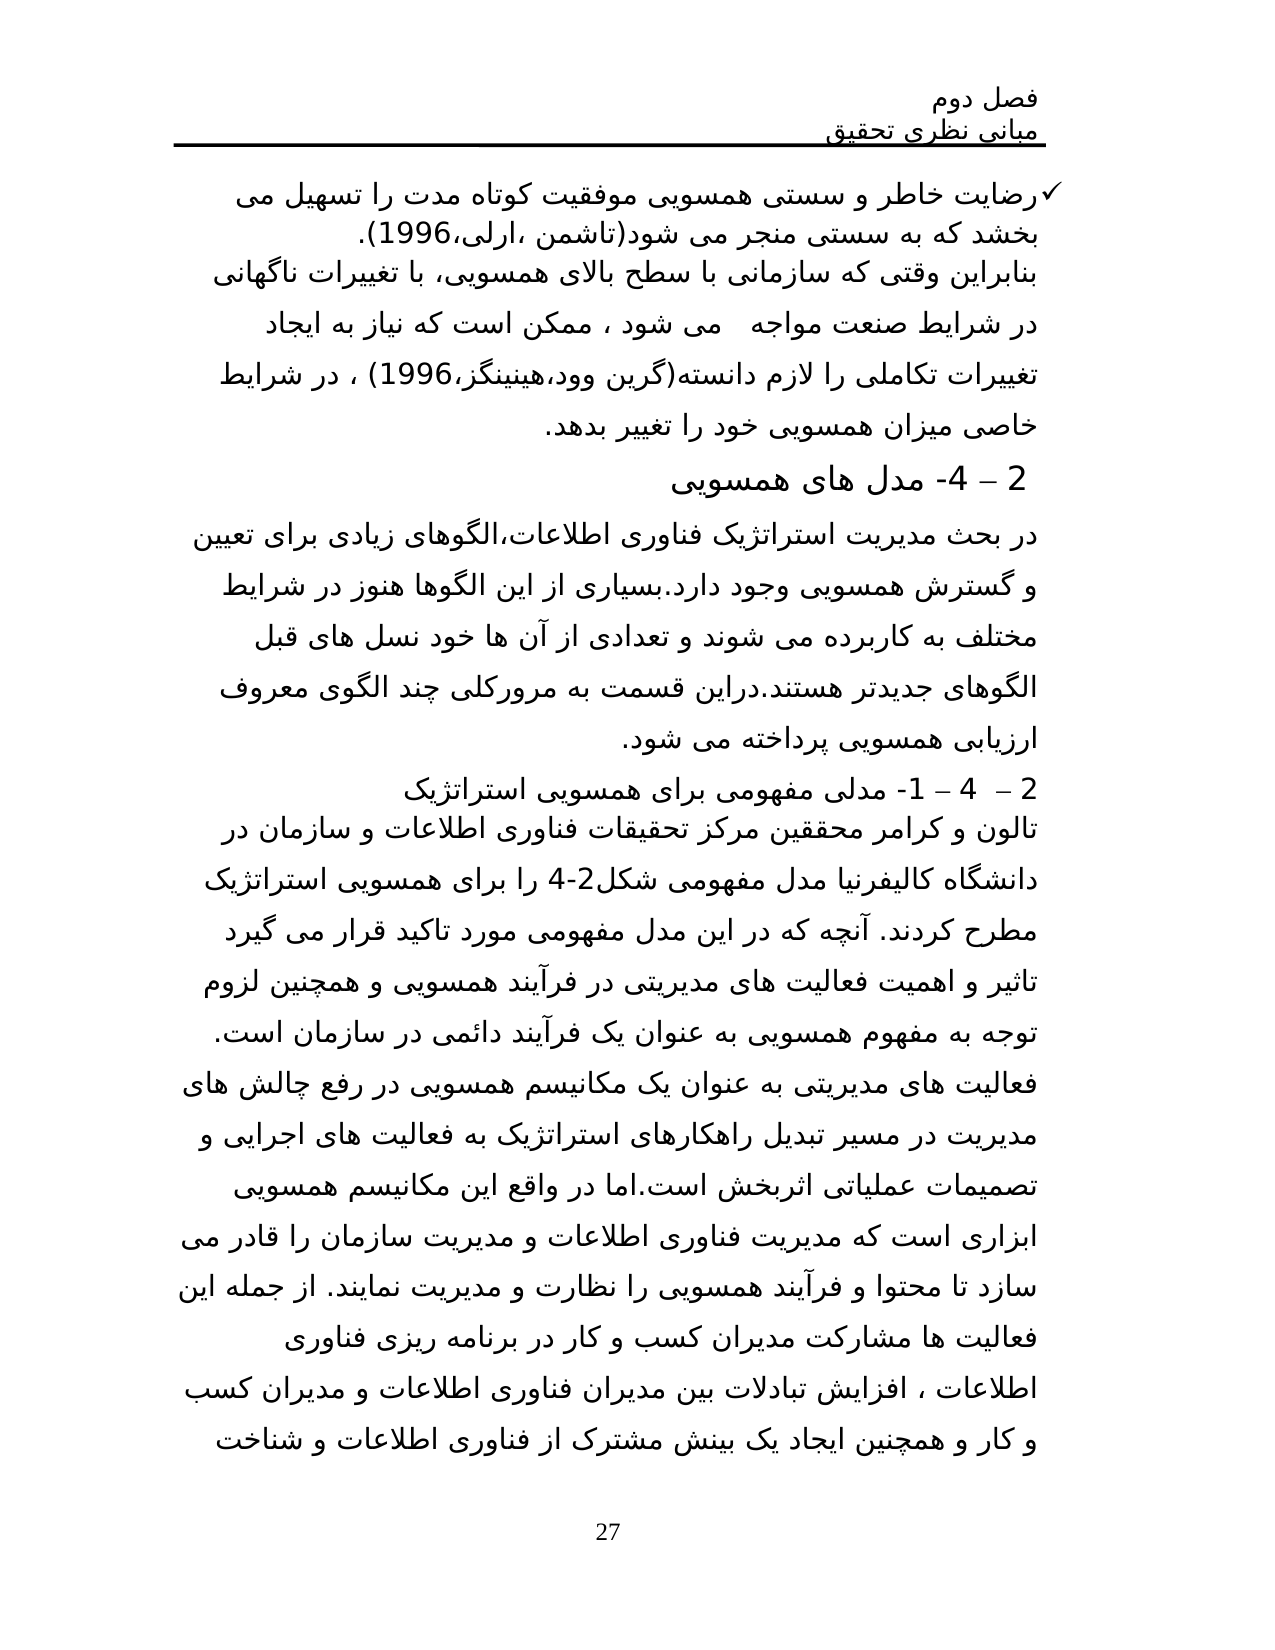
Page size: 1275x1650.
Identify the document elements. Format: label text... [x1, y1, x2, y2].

text تالون و کرامر محققین مرکز تحقیقات فناوری اطلاعات و سازمان در دانشگاه کالیفرنیا مدل مفهومی شکل2-4 را برای همسویی استراتژیک مطرح کردند. آنچه که در این مدل مفهومی مورد تاکید قرار می گیرد تاثیر و اهمیت فعالیت های مدیریتی در فرآیند همسویی و همچنین لزوم توجه به مفهوم همسویی به عنوان یک فرآیند دائمی در سازمان است. [177, 811, 1039, 1049]
text بنابراین وقتی که سازمانی با سطح بالای همسویی، با تغییرات ناگهانی در شرایط صنعت مواجه می شود ، ممکن است که نیاز به ایجاد تغییرات تکاملی را لازم دانسته(گرین وود،هینینگز،1996) ، در شرایط خاصی میزان همسویی خود را تغییر بدهد. [177, 255, 1039, 442]
list رضایت خاطر و سستی همسویی موفقیت کوتاه مدت را تسهیل می بخشد که به سستی منجر می شود(تاشمن ،ارلی،1996). [177, 177, 1040, 250]
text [177, 1066, 1039, 1457]
text 2 – 4 – 1- مدلی مفهومی برای همسویی استراتژیک [177, 772, 1039, 806]
text در بحث مدیریت استراتژیک فناوری اطلاعات،الگوهای زیادی برای تعیین و گسترش همسویی وجود دارد.بسیاری از این الگوها هنوز در شرایط مختلف به کاربرده می شوند و تعدادی از آن ها خود نسل های قبل الگوهای جدیدتر هستند.دراین قسمت به مرورکلی چند الگوی معروف ارزیابی همسویی پرداخته می شود. [177, 517, 1039, 755]
text 2 – 4- مدل های همسویی [177, 459, 1039, 498]
